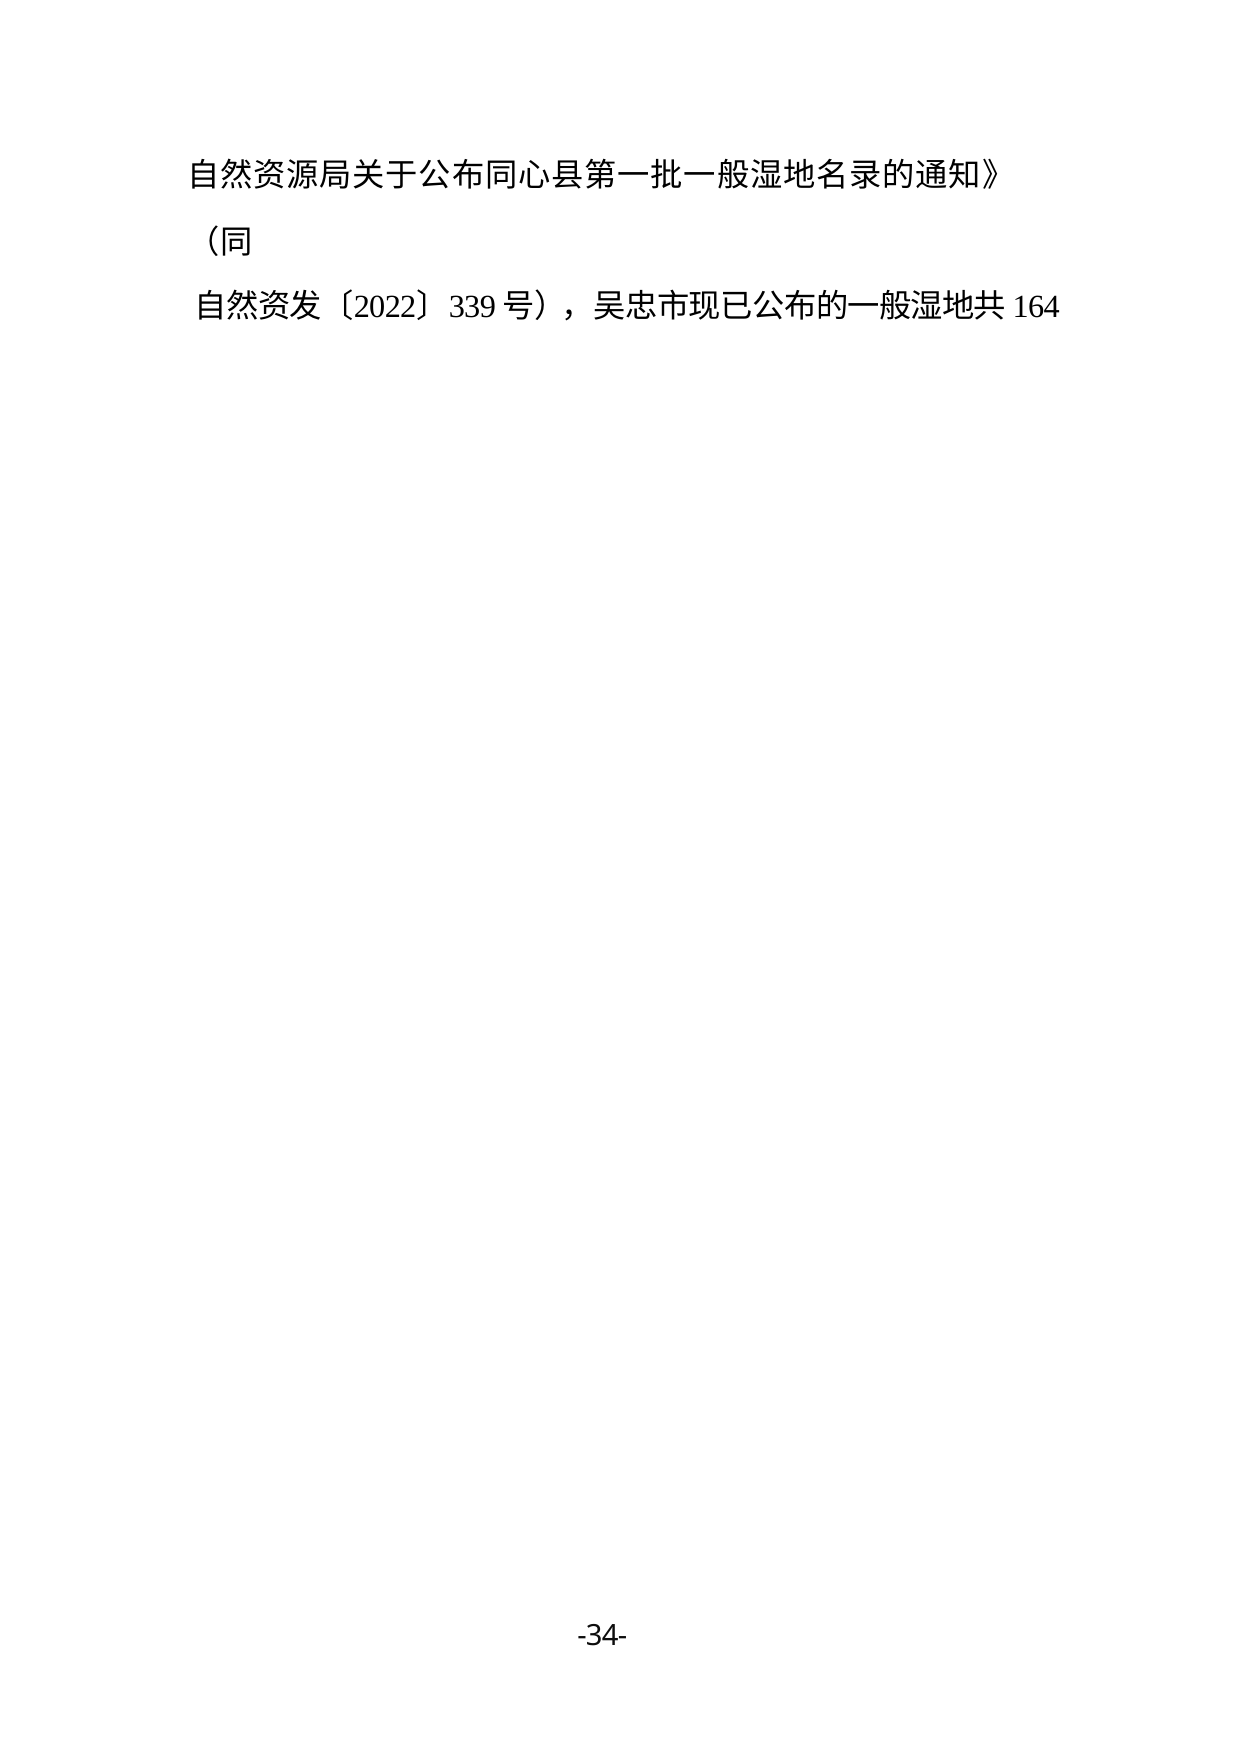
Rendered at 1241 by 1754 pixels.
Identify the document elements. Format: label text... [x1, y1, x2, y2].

text 自然资发〔2022〕339号），吴忠市现已公布的一般湿地共164 [194, 283, 1062, 326]
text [188, 149, 1053, 263]
